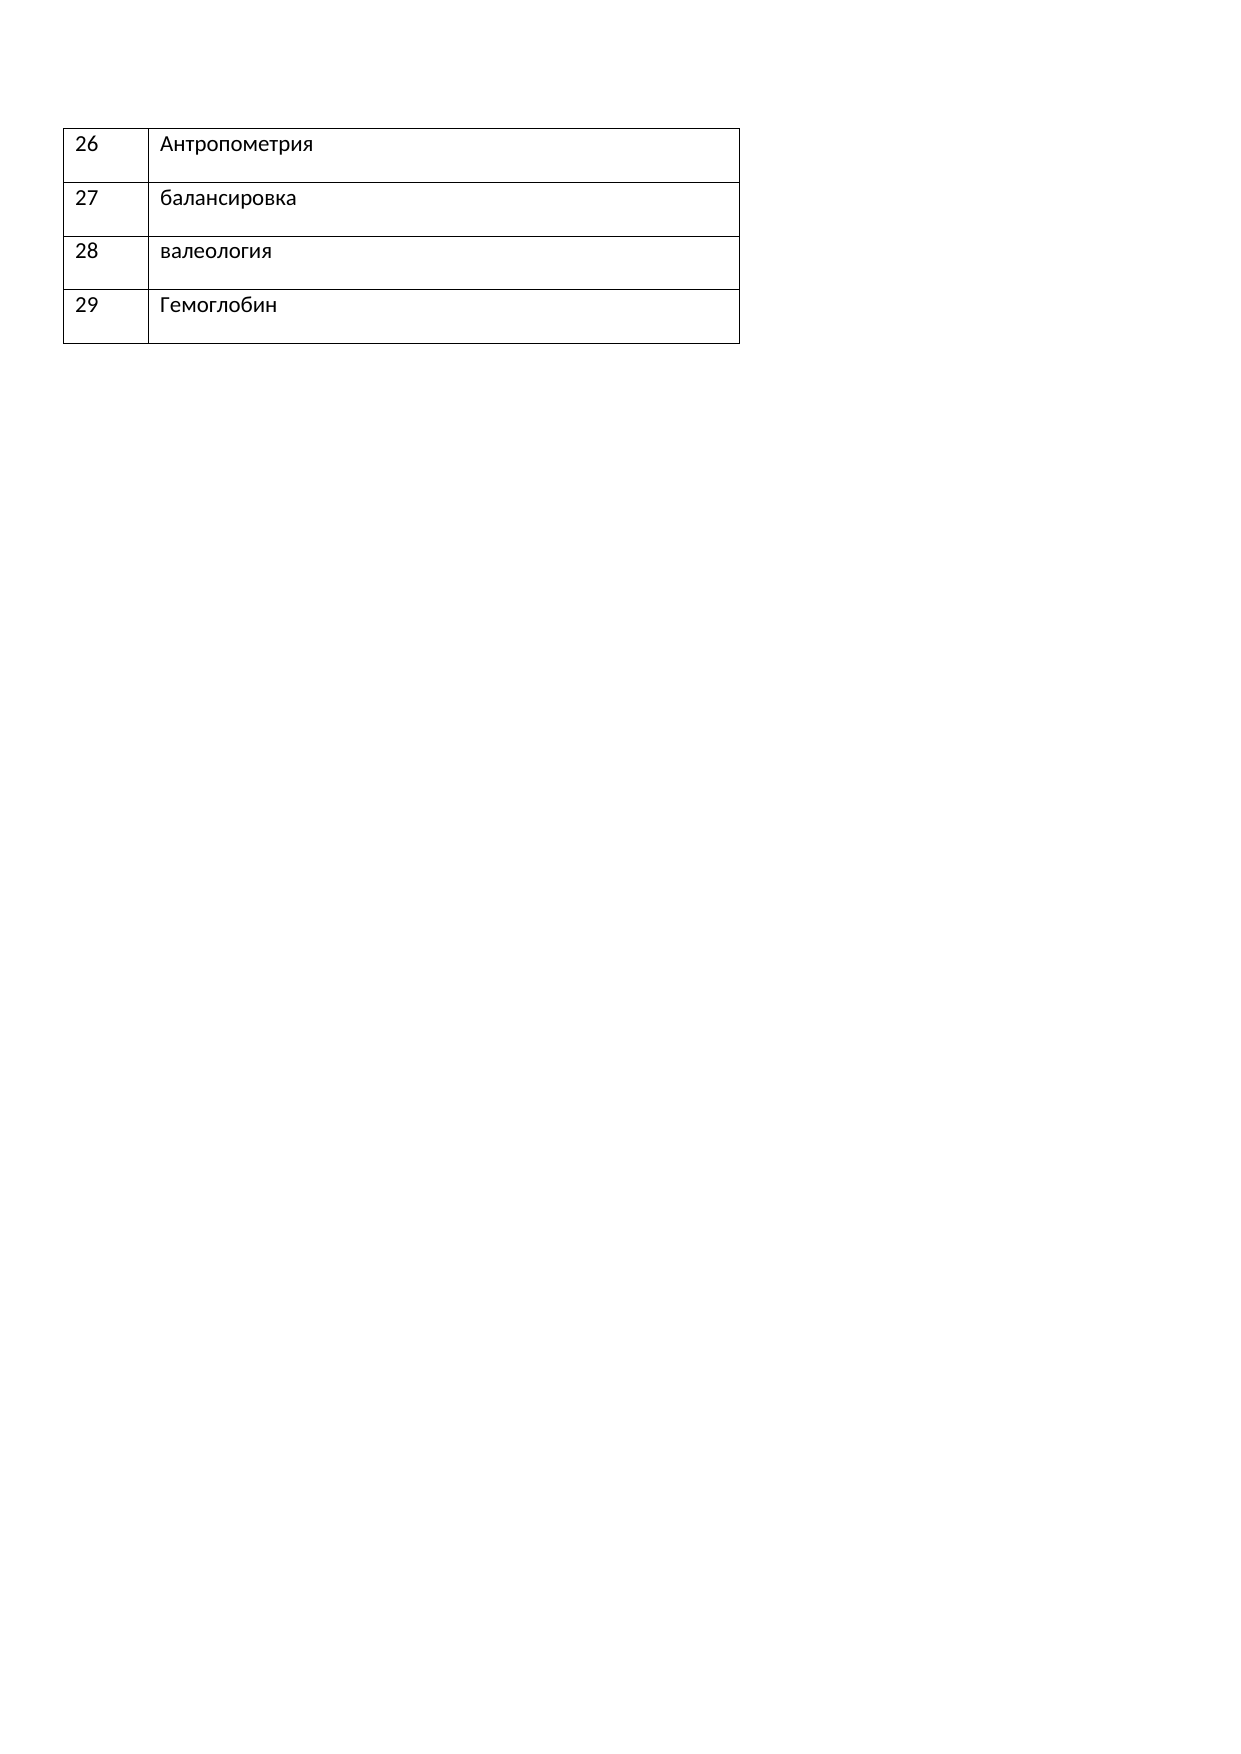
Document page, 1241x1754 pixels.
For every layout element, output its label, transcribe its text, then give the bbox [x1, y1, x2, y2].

table_cell Гемоглобин [149, 290, 739, 343]
table_cell балансировка [149, 183, 739, 236]
table_cell валеология [149, 237, 739, 289]
table_cell 29 [64, 290, 148, 343]
table_header 26 [64, 129, 148, 182]
table_cell 28 [64, 237, 148, 289]
table_cell 27 [64, 183, 148, 236]
table_header Антропометрия [149, 129, 739, 182]
